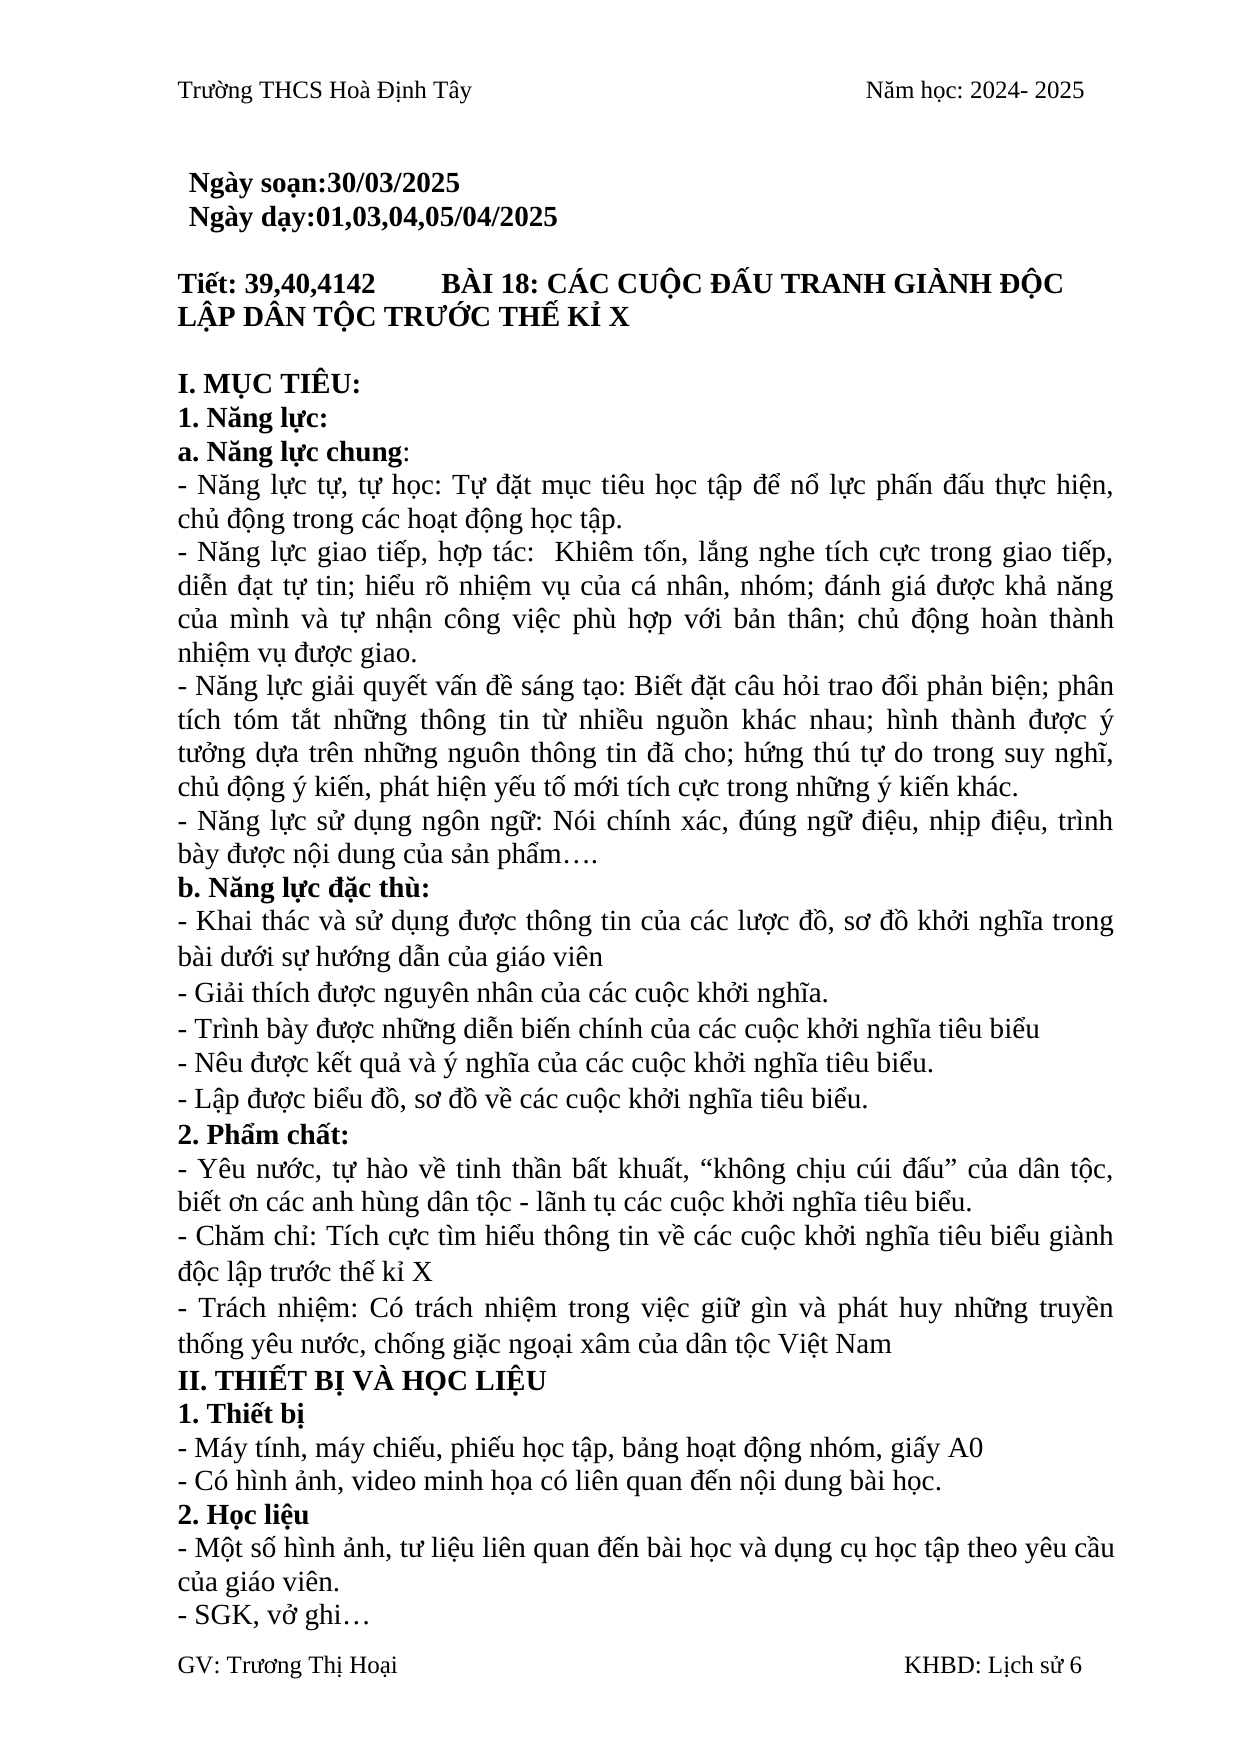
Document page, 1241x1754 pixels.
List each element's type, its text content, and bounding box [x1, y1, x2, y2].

text - Năng lực tự, tự học: Tự đặt mục tiêu học tập để nổ lực phấn đấu thực hiện, chủ động trong các hoạt động học tập. [177, 467, 1115, 534]
text a. Năng lực chung: [177, 434, 1115, 467]
text - Năng lực giao tiếp, hợp tác: Khiêm tốn, lắng nghe tích cực trong giao tiếp, diễn đạt tự tin; hiểu rõ nhiệm vụ của cá nhân, nhóm; đánh giá được khả năng của mình và tự nhận công việc phù hợp với bản thân; chủ động hoàn thành nhiệm vụ được giao. [177, 534, 1115, 668]
text - Chăm chỉ: Tích cực tìm hiểu thông tin về các cuộc khởi nghĩa tiêu biểu giành độc lập trước thế kỉ X [177, 1218, 1115, 1288]
table_header Ngày soạn:30/03/2025 Ngày dạy:01,03,04,05/04/2025 [177, 165, 649, 232]
text b. Năng lực đặc thù: [177, 870, 1115, 903]
text I. MỤC TIÊU: [177, 367, 1115, 400]
text - Giải thích được nguyên nhân của các cuộc khởi nghĩa. [177, 976, 1115, 1009]
text - Một số hình ảnh, tư liệu liên quan đến bài học và dụng cụ học tập theo yêu cầu của giáo viên. [177, 1530, 1115, 1597]
text - Khai thác và sử dụng được thông tin của các lược đồ, sơ đồ khởi nghĩa trong bài dưới sự hướng dẫn của giáo viên [177, 903, 1115, 973]
text 2. Phẩm chất: [177, 1117, 1115, 1151]
text - Nêu được kết quả và ý nghĩa của các cuộc khởi nghĩa tiêu biểu. [177, 1045, 1115, 1079]
text 1. Thiết bị [177, 1396, 1115, 1430]
text 1. Năng lực: [177, 400, 1115, 434]
text - Năng lực sử dụng ngôn ngữ: Nói chính xác, đúng ngữ điệu, nhịp điệu, trình bày được nội dung của sản phẩm…. [177, 803, 1115, 870]
text - Yêu nước, tự hào về tinh thần bất khuất, “không chịu cúi đấu” của dân tộc, biết ơn các anh hùng dân tộc - lãnh tụ các cuộc khởi nghĩa tiêu biểu. [177, 1151, 1115, 1218]
text - Năng lực giải quyết vấn đề sáng tạo: Biết đặt câu hỏi trao đổi phản biện; phân tích tóm tắt những thông tin từ nhiều nguồn khác nhau; hình thành được ý tưởng dựa trên những nguôn thông tin đã cho; hứng thú tự do trong suy nghĩ, chủ động ý kiến, phát hiện yếu tố mới tích cực trong những ý kiến khác. [177, 668, 1115, 803]
text - Máy tính, máy chiếu, phiếu học tập, bảng hoạt động nhóm, giấy A0 [177, 1430, 1115, 1463]
text 2. Học liệu [177, 1497, 1115, 1530]
text - Có hình ảnh, video minh họa có liên quan đến nội dung bài học. [177, 1463, 1115, 1497]
text - Lập được biểu đồ, sơ đồ về các cuộc khởi nghĩa tiêu biểu. [177, 1081, 1115, 1115]
text Tiết: 39,40,4142 BÀI 18: CÁC CUỘC ĐẤU TRANH GIÀNH ĐỘC LẬP DÂN TỘC TRƯỚC THẾ KỈ X [177, 266, 1115, 333]
text - Trình bày được những diễn biến chính của các cuộc khởi nghĩa tiêu biểu [177, 1012, 1115, 1045]
text - SGK, vở ghi… [177, 1597, 1115, 1631]
text - Trách nhiệm: Có trách nhiệm trong việc giữ gìn và phát huy những truyền thống yêu nước, chống giặc ngoại xâm của dân tộc Việt Nam [177, 1290, 1115, 1360]
text II. THIẾT BỊ VÀ HỌC LIỆU [177, 1363, 1115, 1396]
